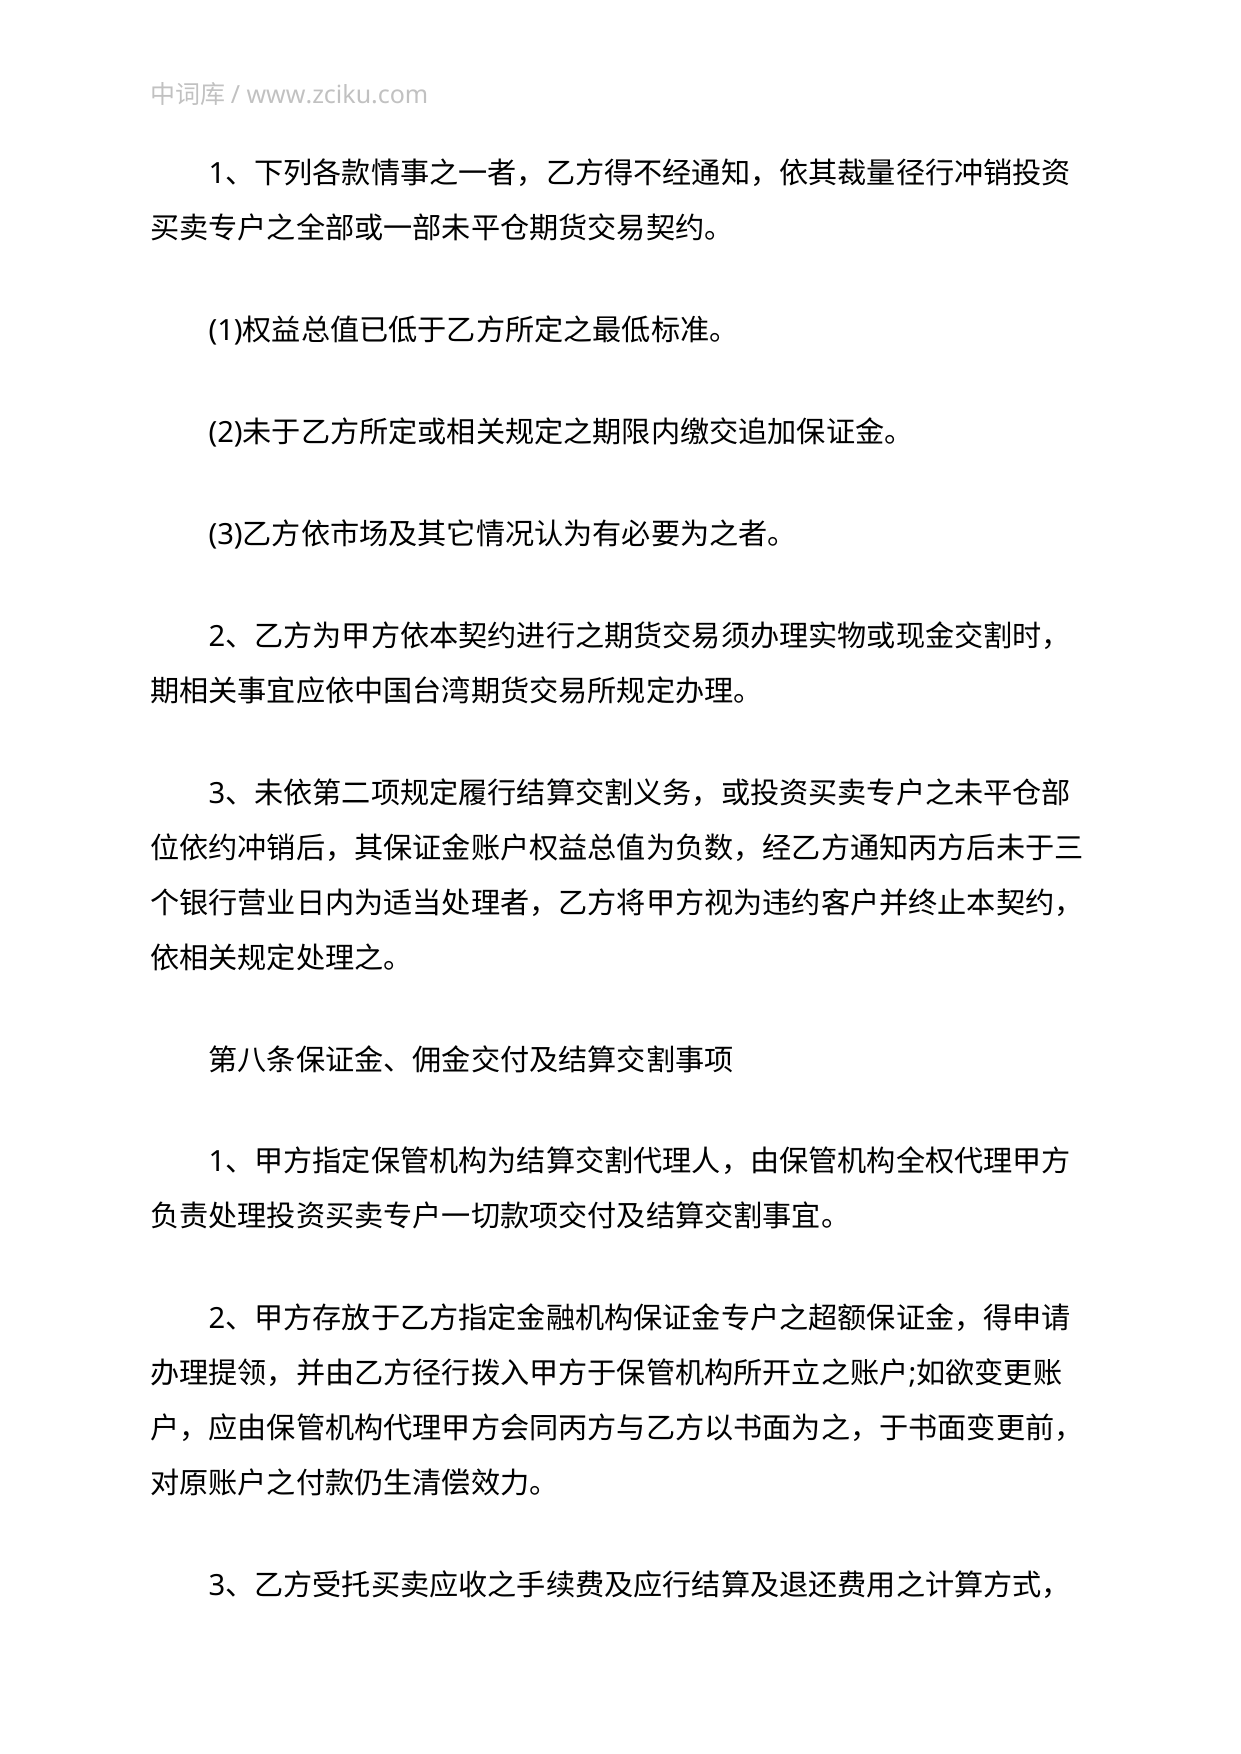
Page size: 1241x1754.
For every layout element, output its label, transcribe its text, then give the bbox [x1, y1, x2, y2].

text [150, 1561, 1090, 1604]
text 1、下列各款情事之一者，乙方得不经通知，依其裁量径行冲销投资买卖专户之全部或一部未平仓期货交易契约。 [150, 150, 1090, 247]
text 3、未依第二项规定履行结算交割义务，或投资买卖专户之未平仓部位依约冲销后，其保证金账户权益总值为负数，经乙方通知丙方后未于三个银行营业日内为适当处理者，乙方将甲方视为违约客户并终止本契约，依相关规定处理之。 [150, 769, 1090, 977]
text 第八条保证金、佣金交付及结算交割事项 [150, 1036, 1090, 1078]
text (1)权益总值已低于乙方所定之最低标准。 [150, 307, 1090, 349]
text 2、甲方存放于乙方指定金融机构保证金专户之超额保证金，得申请办理提领，并由乙方径行拨入甲方于保管机构所开立之账户;如欲变更账户，应由保管机构代理甲方会同丙方与乙方以书面为之，于书面变更前，对原账户之付款仍生清偿效力。 [150, 1294, 1090, 1502]
text (3)乙方依市场及其它情况认为有必要为之者。 [150, 511, 1090, 553]
text 2、乙方为甲方依本契约进行之期货交易须办理实物或现金交割时，期相关事宜应依中国台湾期货交易所规定办理。 [150, 613, 1090, 710]
text 1、甲方指定保管机构为结算交割代理人，由保管机构全权代理甲方负责处理投资买卖专户一切款项交付及结算交割事宜。 [150, 1138, 1090, 1235]
text (2)未于乙方所定或相关规定之期限内缴交追加保证金。 [150, 409, 1090, 451]
